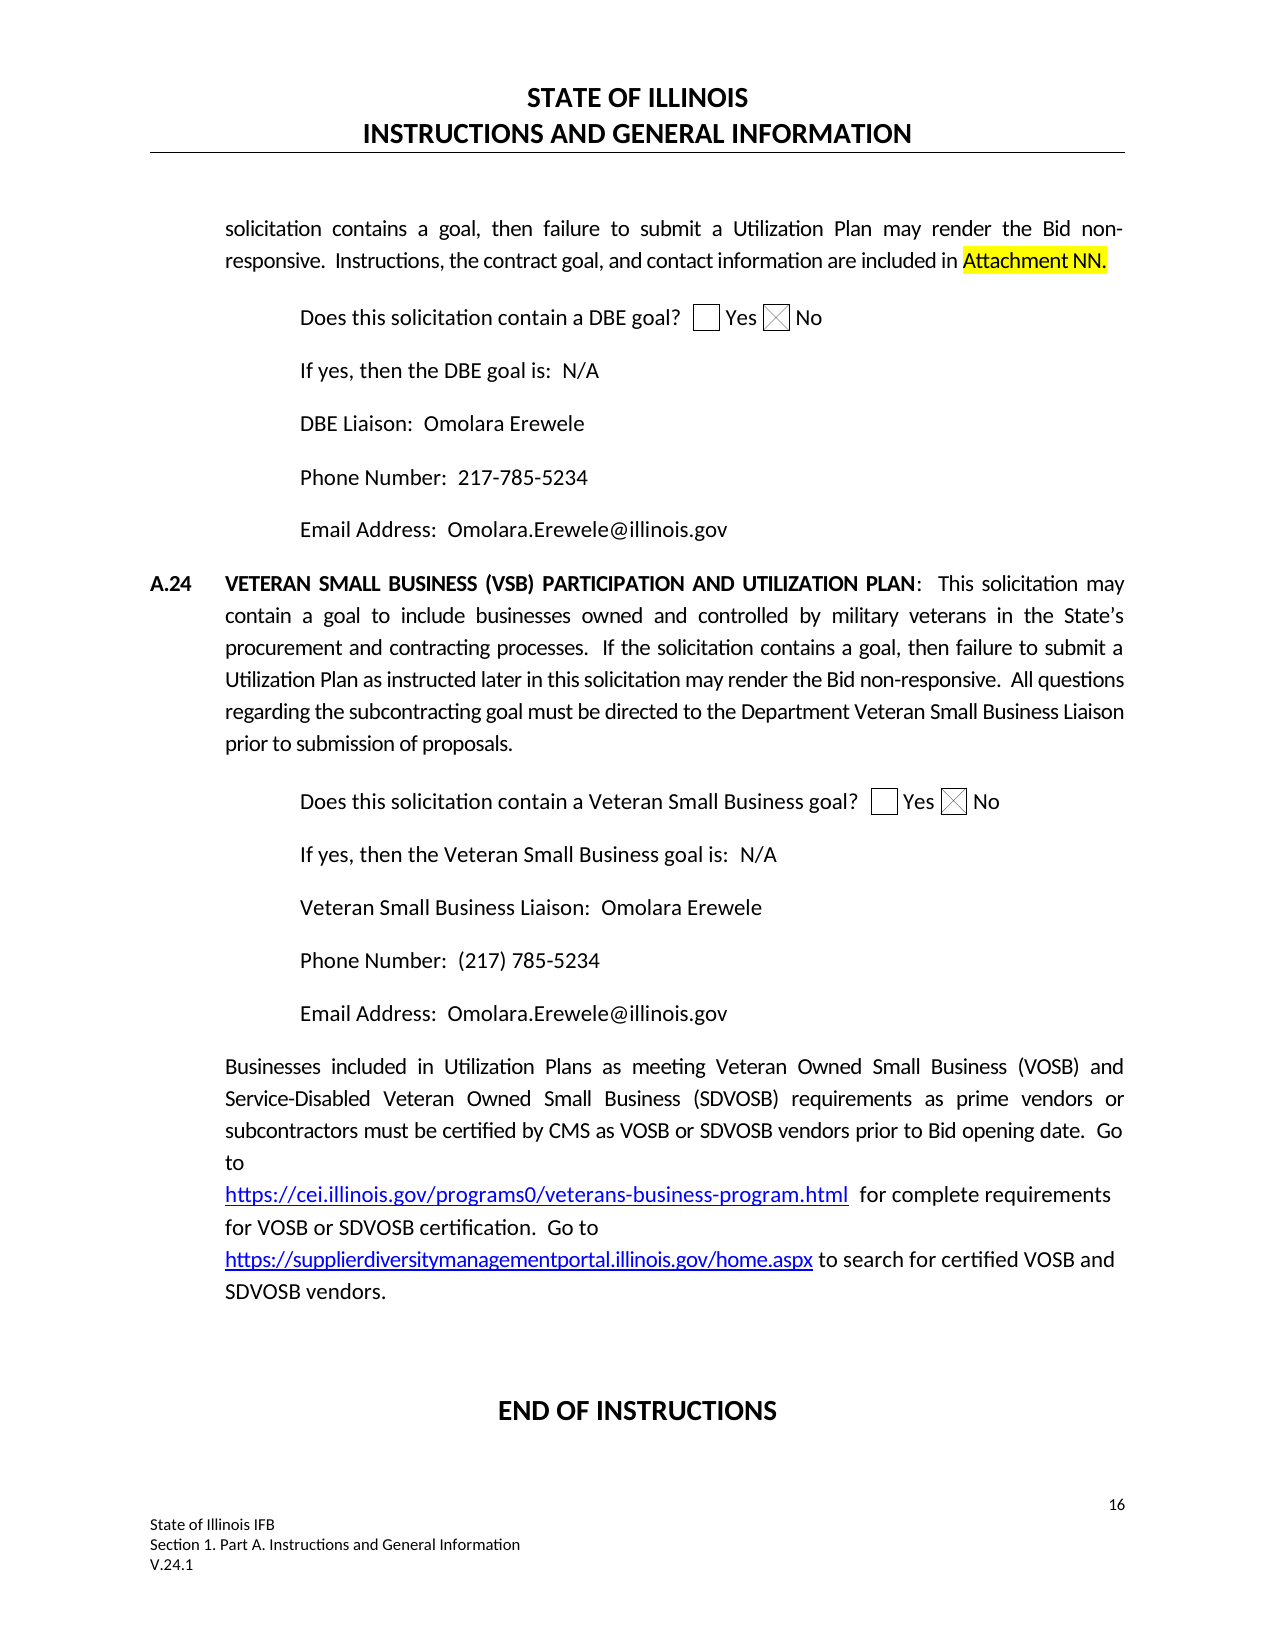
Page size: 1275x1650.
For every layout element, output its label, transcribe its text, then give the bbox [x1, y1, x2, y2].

list If yes, then the DBE goal is: [300, 357, 1125, 384]
list Phone Number: [300, 946, 1125, 974]
list DBE Liaison: [300, 409, 1125, 438]
text https://cei.illinois.gov/programs0/veterans-business-program.html for complete requirements for VOSB or SDVOSB certification. Go to https://supplierdiversitymanagementportal.illinois.gov/home.aspx to search for certified VOSB and SDVOSB vendors. [225, 1181, 1125, 1305]
text A.24 VETERAN SMALL BUSINESS (VSB) PARTICIPATION AND UTILIZATION PLAN: This solicitation may contain a goal to include businesses owned and controlled by military veterans in the State’s procurement and contracting processes. If the solicitation contains a goal, then failure to submit a Utilization Plan as instructed later in this solicitation may render the Bid non-responsive. All questions regarding the subcontracting goal must be directed to the Department Veteran Small Business Liaison prior to submission of proposals. [150, 569, 1125, 758]
list If yes, then the Veteran Small Business goal is: [300, 840, 1125, 868]
list Does this solicitation contain a Veteran Small Business goal? Yes No [300, 787, 941, 815]
list Businesses included in Utilization Plans as meeting Veteran Owned Small Business (VOSB) and Service-Disabled Veteran Owned Small Business (SDVOSB) requirements as prime vendors or subcontractors must be certified by CMS as VOSB or SDVOSB vendors prior to Bid opening date. Go to [225, 1052, 1125, 1176]
list Email Address: [300, 999, 1125, 1027]
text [150, 214, 1125, 274]
list Email Address: [300, 516, 1125, 544]
text END OF INSTRUCTIONS [150, 1392, 1125, 1427]
list Veteran Small Business Liaison: [300, 893, 1125, 921]
list Does this solicitation contain a Veteran Small Business goal? Yes No [967, 787, 1125, 815]
list Does this solicitation contain a DBE goal? Yes No [300, 303, 1125, 332]
list Phone Number: [300, 463, 1125, 491]
